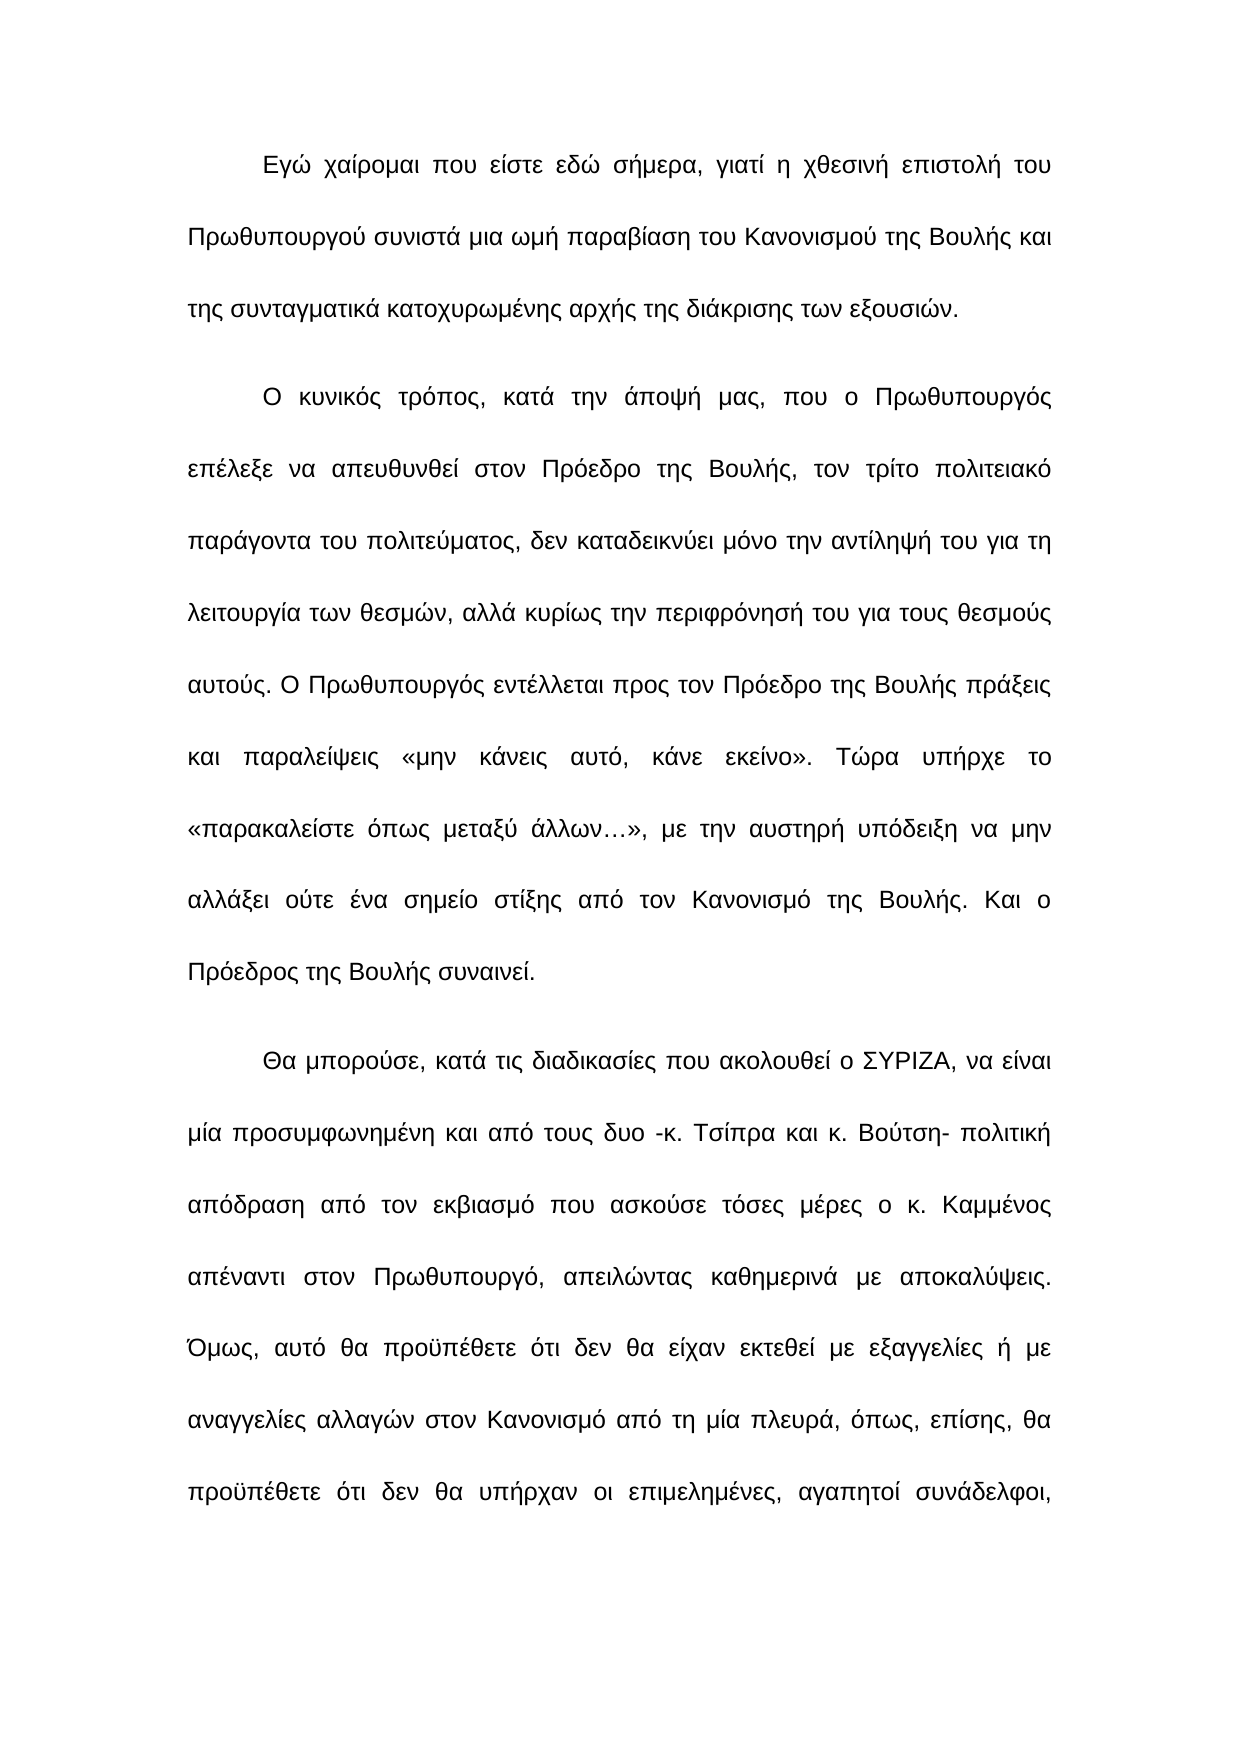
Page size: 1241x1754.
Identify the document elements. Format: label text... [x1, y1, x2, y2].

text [187, 1046, 1053, 1506]
text Ο κυνικός τρόπος, κατά την άποψή μας, που ο Πρωθυπουργός επέλεξε να απευθυνθεί στον Πρόεδρο της Βουλής, τον τρίτο πολιτειακό παράγοντα του πολιτεύματος, δεν καταδεικνύει μόνο την αντίληψή του για τη λειτουργία των θεσμών, αλλά κυρίως την περιφρόνησή του για τους θεσμούς αυτούς. Ο Πρωθυπουργός εντέλλεται προς τον Πρόεδρο της Βουλής πράξεις και παραλείψεις «μην κάνεις αυτό, κάνε εκείνο». Τώρα υπήρχε το «παρακαλείστε όπως μεταξύ άλλων…», με την αυστηρή υπόδειξη να μην αλλάξει ούτε ένα σημείο στίξης από τον Κανονισμό της Βουλής. Και ο Πρόεδρος της Βουλής συναινεί. [187, 382, 1053, 986]
text Εγώ χαίρομαι που είστε εδώ σήμερα, γιατί η χθεσινή επιστολή του Πρωθυπουργού συνιστά μια ωμή παραβίαση του Κανονισμού της Βουλής και της συνταγματικά κατοχυρωμένης αρχής της διάκρισης των εξουσιών. [187, 150, 1053, 322]
